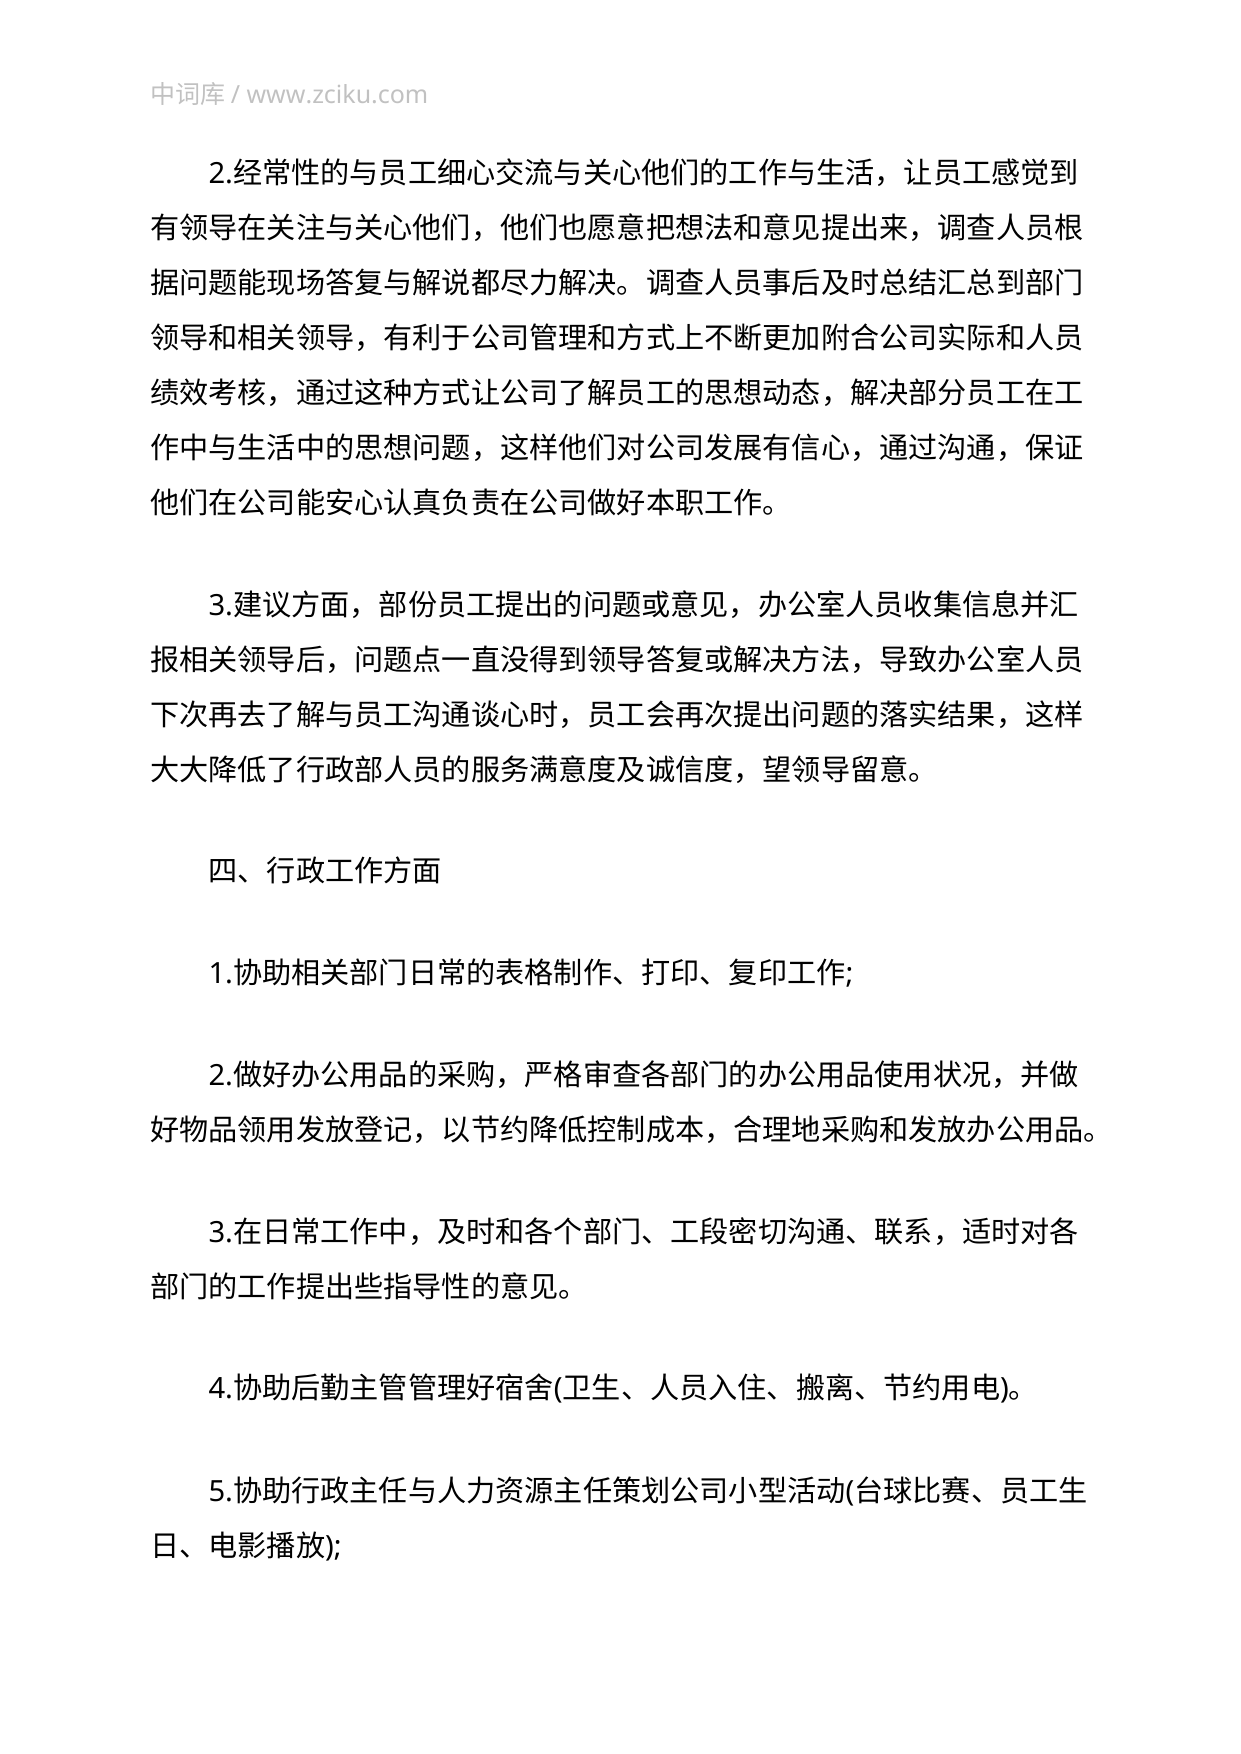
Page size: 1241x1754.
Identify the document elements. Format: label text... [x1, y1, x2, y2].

text 3.在日常工作中，及时和各个部门、工段密切沟通、联系，适时对各部门的工作提出些指导性的意见。 [150, 1208, 1090, 1306]
text 5.协助行政主任与人力资源主任策划公司小型活动(台球比赛、员工生日、电影播放); [150, 1467, 1090, 1564]
text 1.协助相关部门日常的表格制作、打印、复印工作; [150, 949, 1090, 992]
text 四、行政工作方面 [150, 848, 1090, 890]
text 3.建议方面，部份员工提出的问题或意见，办公室人员收集信息并汇报相关领导后，问题点一直没得到领导答复或解决方法，导致办公室人员下次再去了解与员工沟通谈心时，员工会再次提出问题的落实结果，这样大大降低了行政部人员的服务满意度及诚信度，望领导留意。 [150, 581, 1090, 788]
text 2.做好办公用品的采购，严格审查各部门的办公用品使用状况，并做好物品领用发放登记，以节约降低控制成本，合理地采购和发放办公用品。 [150, 1052, 1090, 1149]
text 4.协助后勤主管管理好宿舍(卫生、人员入住、搬离、节约用电)。 [150, 1365, 1090, 1407]
text 2.经常性的与员工细心交流与关心他们的工作与生活，让员工感觉到有领导在关注与关心他们，他们也愿意把想法和意见提出来，调查人员根据问题能现场答复与解说都尽力解决。调查人员事后及时总结汇总到部门领导和相关领导，有利于公司管理和方式上不断更加附合公司实际和人员绩效考核，通过这种方式让公司了解员工的思想动态，解决部分员工在工作中与生活中的思想问题，这样他们对公司发展有信心，通过沟通，保证他们在公司能安心认真负责在公司做好本职工作。 [150, 150, 1090, 522]
